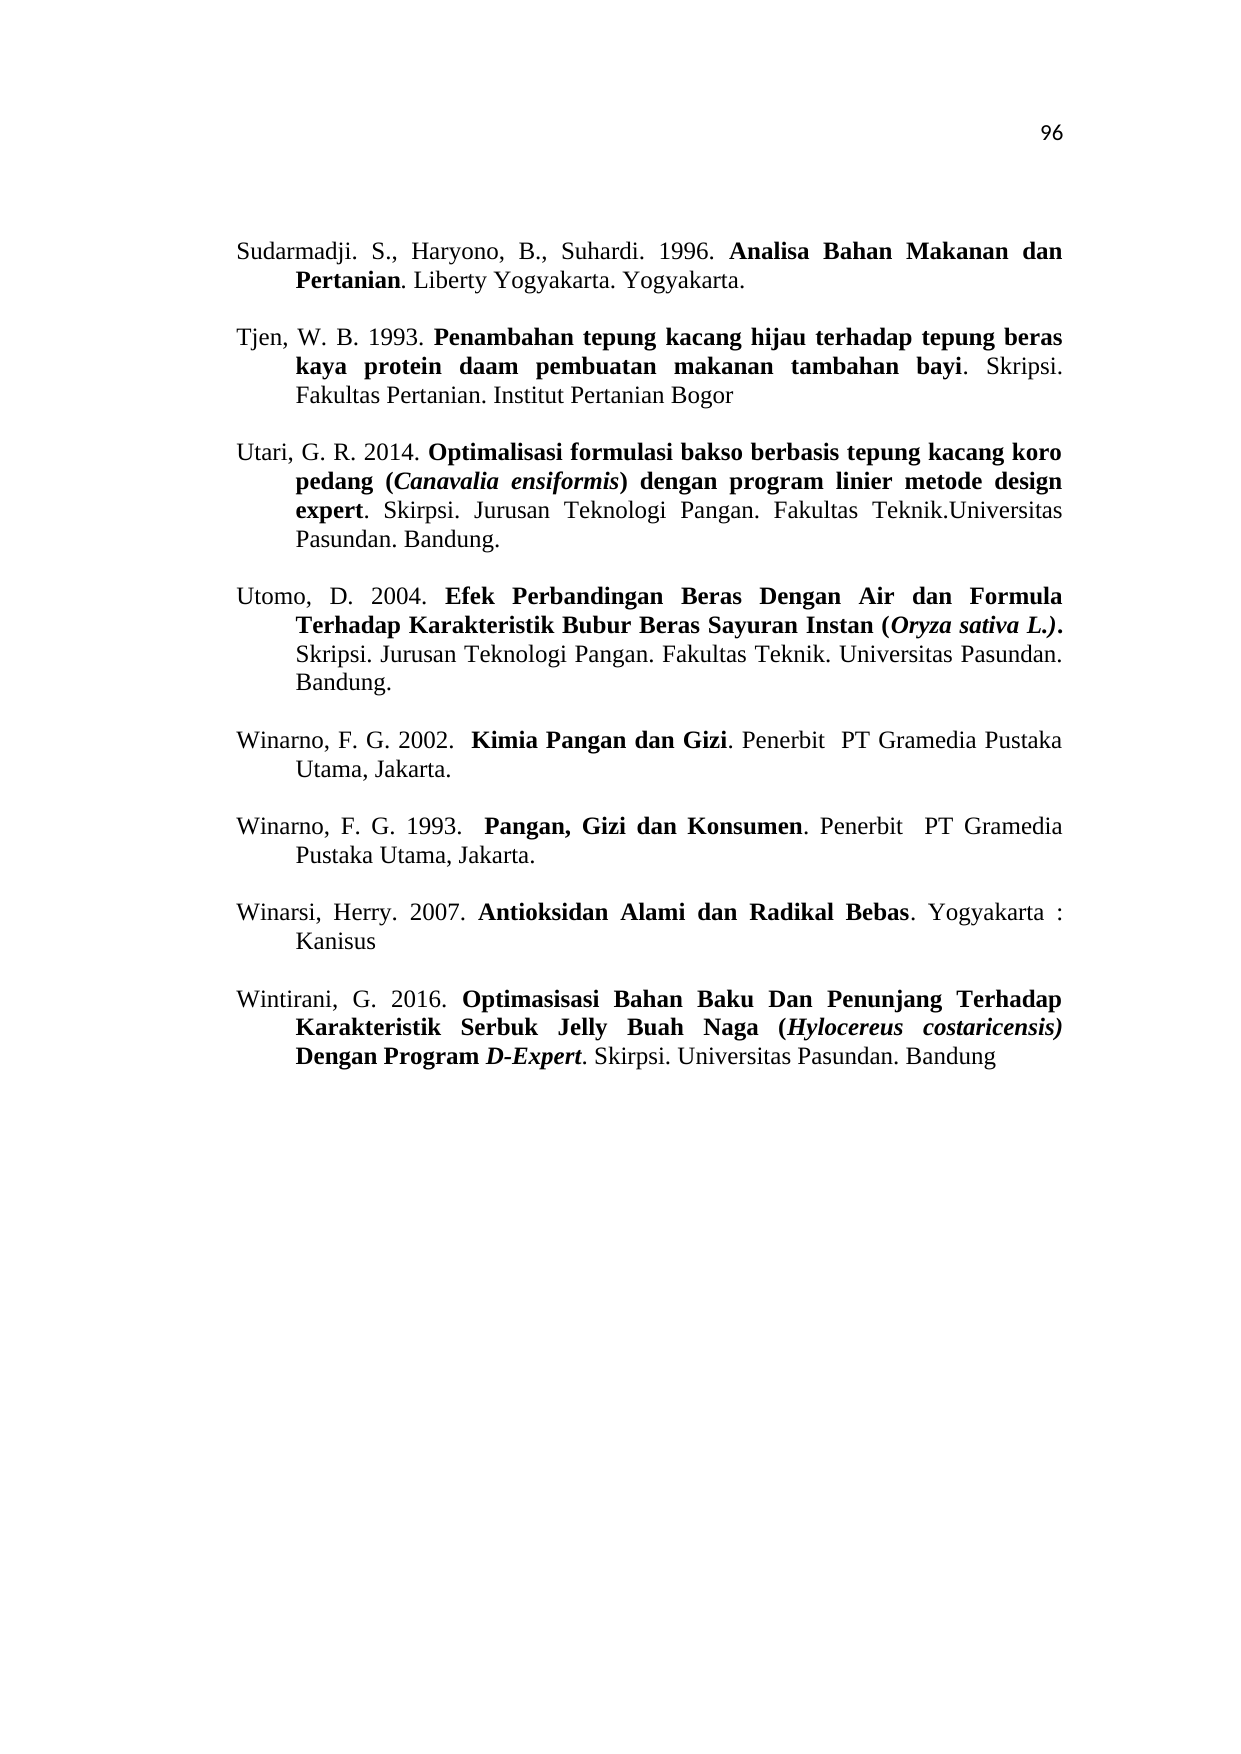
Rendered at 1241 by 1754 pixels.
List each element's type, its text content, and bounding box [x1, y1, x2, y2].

text Winarsi, Herry. 2007. Antioksidan Alami dan Radikal Bebas. Yogyakarta : Kanisus [236, 897, 1063, 955]
text Utomo, D. 2004. Efek Perbandingan Beras Dengan Air dan Formula Terhadap Karakteristik Bubur Beras Sayuran Instan (Oryza sativa L.). Skripsi. Jurusan Teknologi Pangan. Fakultas Teknik. Universitas Pasundan. Bandung. [236, 581, 1063, 696]
text Tjen, W. B. 1993. Penambahan tepung kacang hijau terhadap tepung beras kaya protein daam pembuatan makanan tambahan bayi. Skripsi. Fakultas Pertanian. Institut Pertanian Bogor [236, 322, 1063, 409]
text Sudarmadji. S., Haryono, B., Suhardi. 1996. Analisa Bahan Makanan dan Pertanian. Liberty Yogyakarta. Yogyakarta. [236, 236, 1063, 294]
text Wintirani, G. 2016. Optimasisasi Bahan Baku Dan Penunjang Terhadap Karakteristik Serbuk Jelly Buah Naga (Hylocereus costaricensis) Dengan Program D-Expert. Skirpsi. Universitas Pasundan. Bandung [236, 984, 1063, 1070]
text Utari, G. R. 2014. Optimalisasi formulasi bakso berbasis tepung kacang koro pedang (Canavalia ensiformis) dengan program linier metode design expert. Skirpsi. Jurusan Teknologi Pangan. Fakultas Teknik.Universitas Pasundan. Bandung. [236, 437, 1063, 552]
text Winarno, F. G. 2002. Kimia Pangan dan Gizi. Penerbit PT Gramedia Pustaka Utama, Jakarta. [236, 725, 1063, 782]
text Winarno, F. G. 1993. Pangan, Gizi dan Konsumen. Penerbit PT Gramedia Pustaka Utama, Jakarta. [236, 811, 1063, 869]
